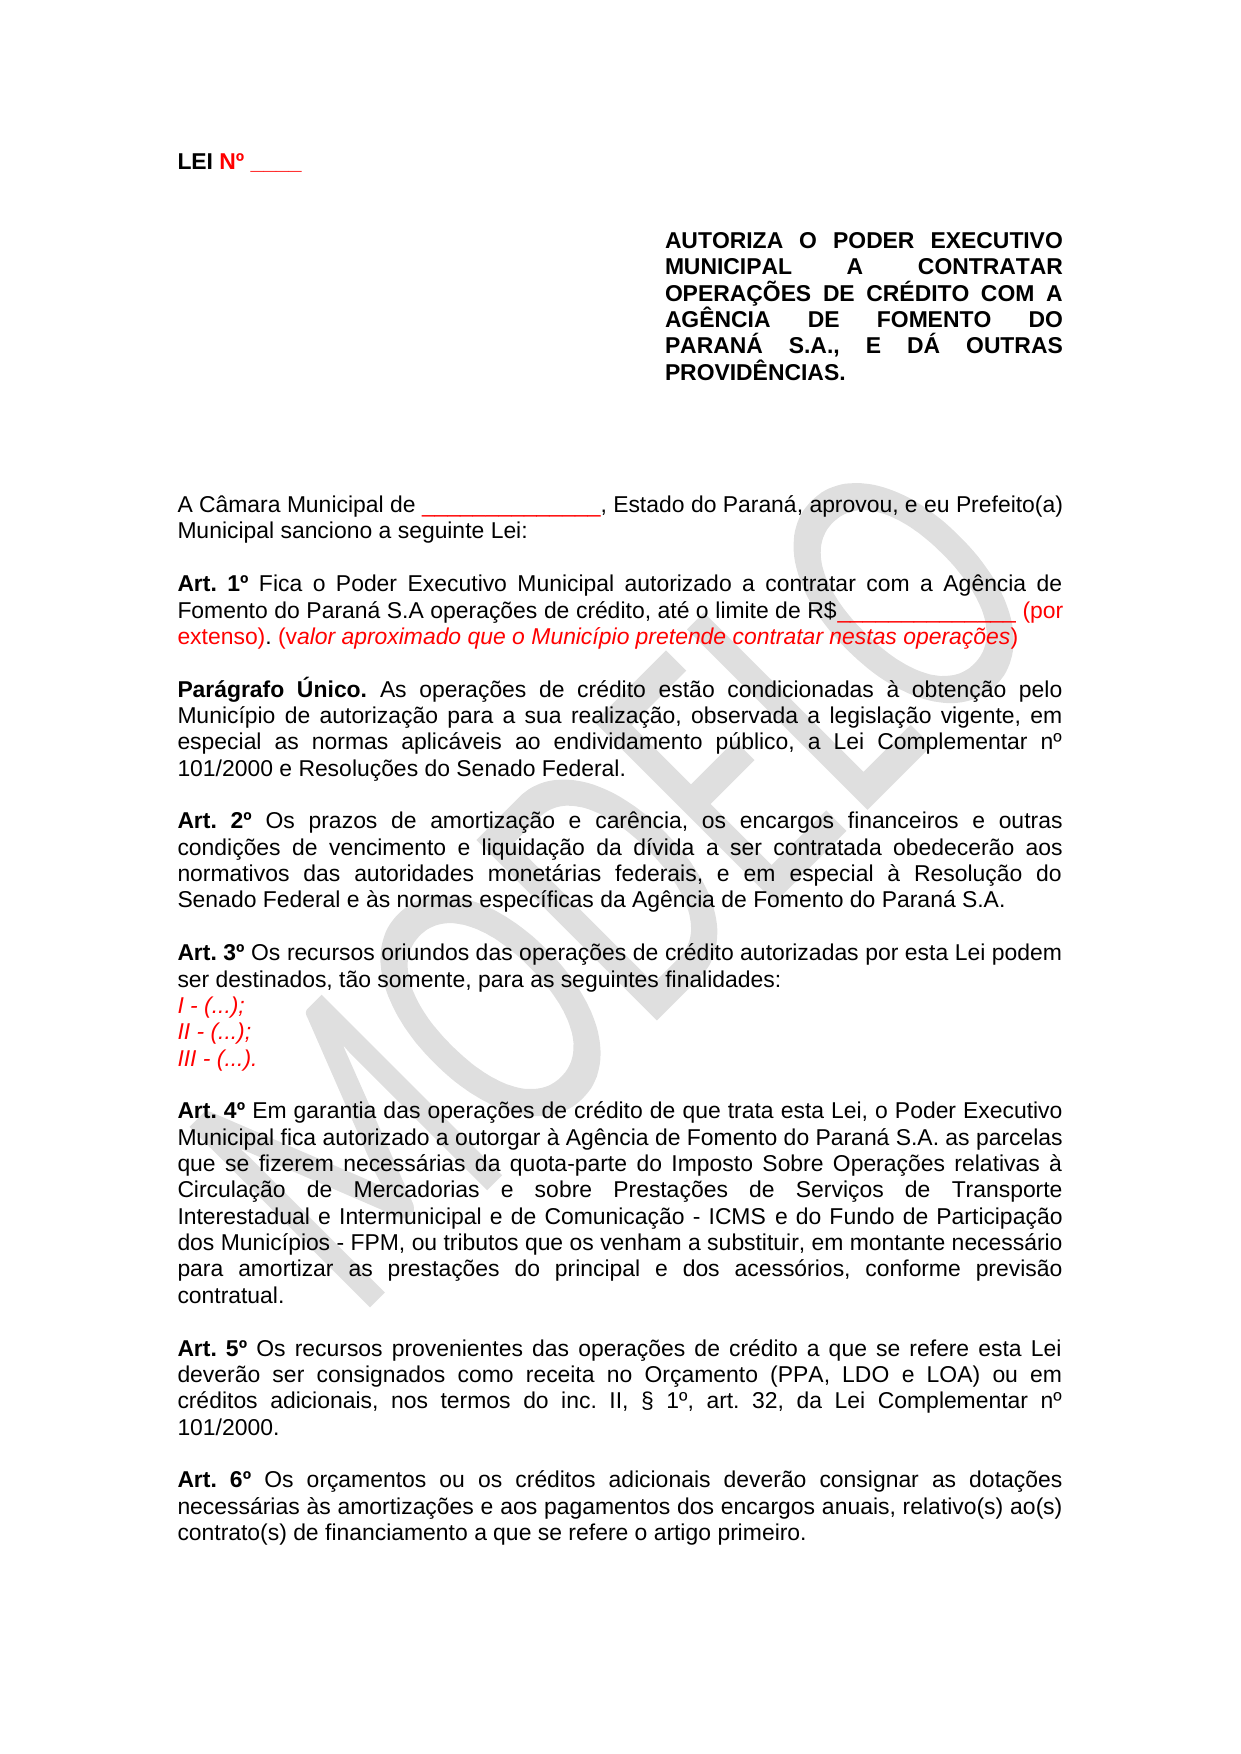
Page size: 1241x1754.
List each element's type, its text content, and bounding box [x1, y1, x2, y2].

text Art. 5º Os recursos provenientes das operações de crédito a que se refere esta Lei deverão ser consignados como receita no Orçamento (PPA, LDO e LOA) ou em créditos adicionais, nos termos do inc. II, § 1º, art. 32, da Lei Complementar nº 101/2000. [177, 1334, 1063, 1440]
text III - (...). [177, 1044, 1063, 1071]
subtitle AUTORIZA O PODER EXECUTIVO MUNICIPAL A CONTRATAR OPERAÇÕES DE CRÉDITO COM A AGÊNCIA DE FOMENTO DO PARANÁ S.A., E DÁ OUTRAS PROVIDÊNCIAS. [665, 227, 1063, 385]
text Art. 1º Fica o Poder Executivo Municipal autorizado a contratar com a Agência de Fomento do Paraná S.A operações de crédito, até o limite de R$______________ (por extenso). (valor aproximado que o Município pretende contratar nestas operações) [177, 570, 1063, 649]
text II - (...); [177, 1018, 1063, 1044]
text Art. 4º Em garantia das operações de crédito de que trata esta Lei, o Poder Executivo Municipal fica autorizado a outorgar à Agência de Fomento do Paraná S.A. as parcelas que se fizerem necessárias da quota-parte do Imposto Sobre Operações relativas à Circulação de Mercadorias e sobre Prestações de Serviços de Transporte Interestadual e Intermunicipal e de Comunicação - ICMS e do Fundo de Participação dos Municípios - FPM, ou tributos que os venham a substituir, em montante necessário para amortizar as prestações do principal e dos acessórios, conforme previsão contratual. [177, 1097, 1063, 1308]
text I - (...); [177, 992, 1063, 1018]
text A Câmara Municipal de ______________, Estado do Paraná, aprovou, e eu Prefeito(a) Municipal sanciono a seguinte Lei: [177, 491, 1063, 544]
text Art. 2º Os prazos de amortização e carência, os encargos financeiros e outras condições de vencimento e liquidação da dívida a ser contratada obedecerão aos normativos das autoridades monetárias federais, e em especial à Resolução do Senado Federal e às normas específicas da Agência de Fomento do Paraná S.A. [177, 807, 1063, 913]
subtitle LEI Nº ____ [177, 148, 1063, 174]
text Art. 3º Os recursos oriundos das operações de crédito autorizadas por esta Lei podem ser destinados, tão somente, para as seguintes finalidades: [177, 939, 1063, 992]
text Art. 6º Os orçamentos ou os créditos adicionais deverão consignar as dotações necessárias às amortizações e aos pagamentos dos encargos anuais, relativo(s) ao(s) contrato(s) de financiamento a que se refere o artigo primeiro. [177, 1466, 1063, 1545]
text Parágrafo Único. As operações de crédito estão condicionadas à obtenção pelo Município de autorização para a sua realização, observada a legislação vigente, em especial as normas aplicáveis ao endividamento público, a Lei Complementar nº 101/2000 e Resoluções do Senado Federal. [177, 676, 1063, 781]
